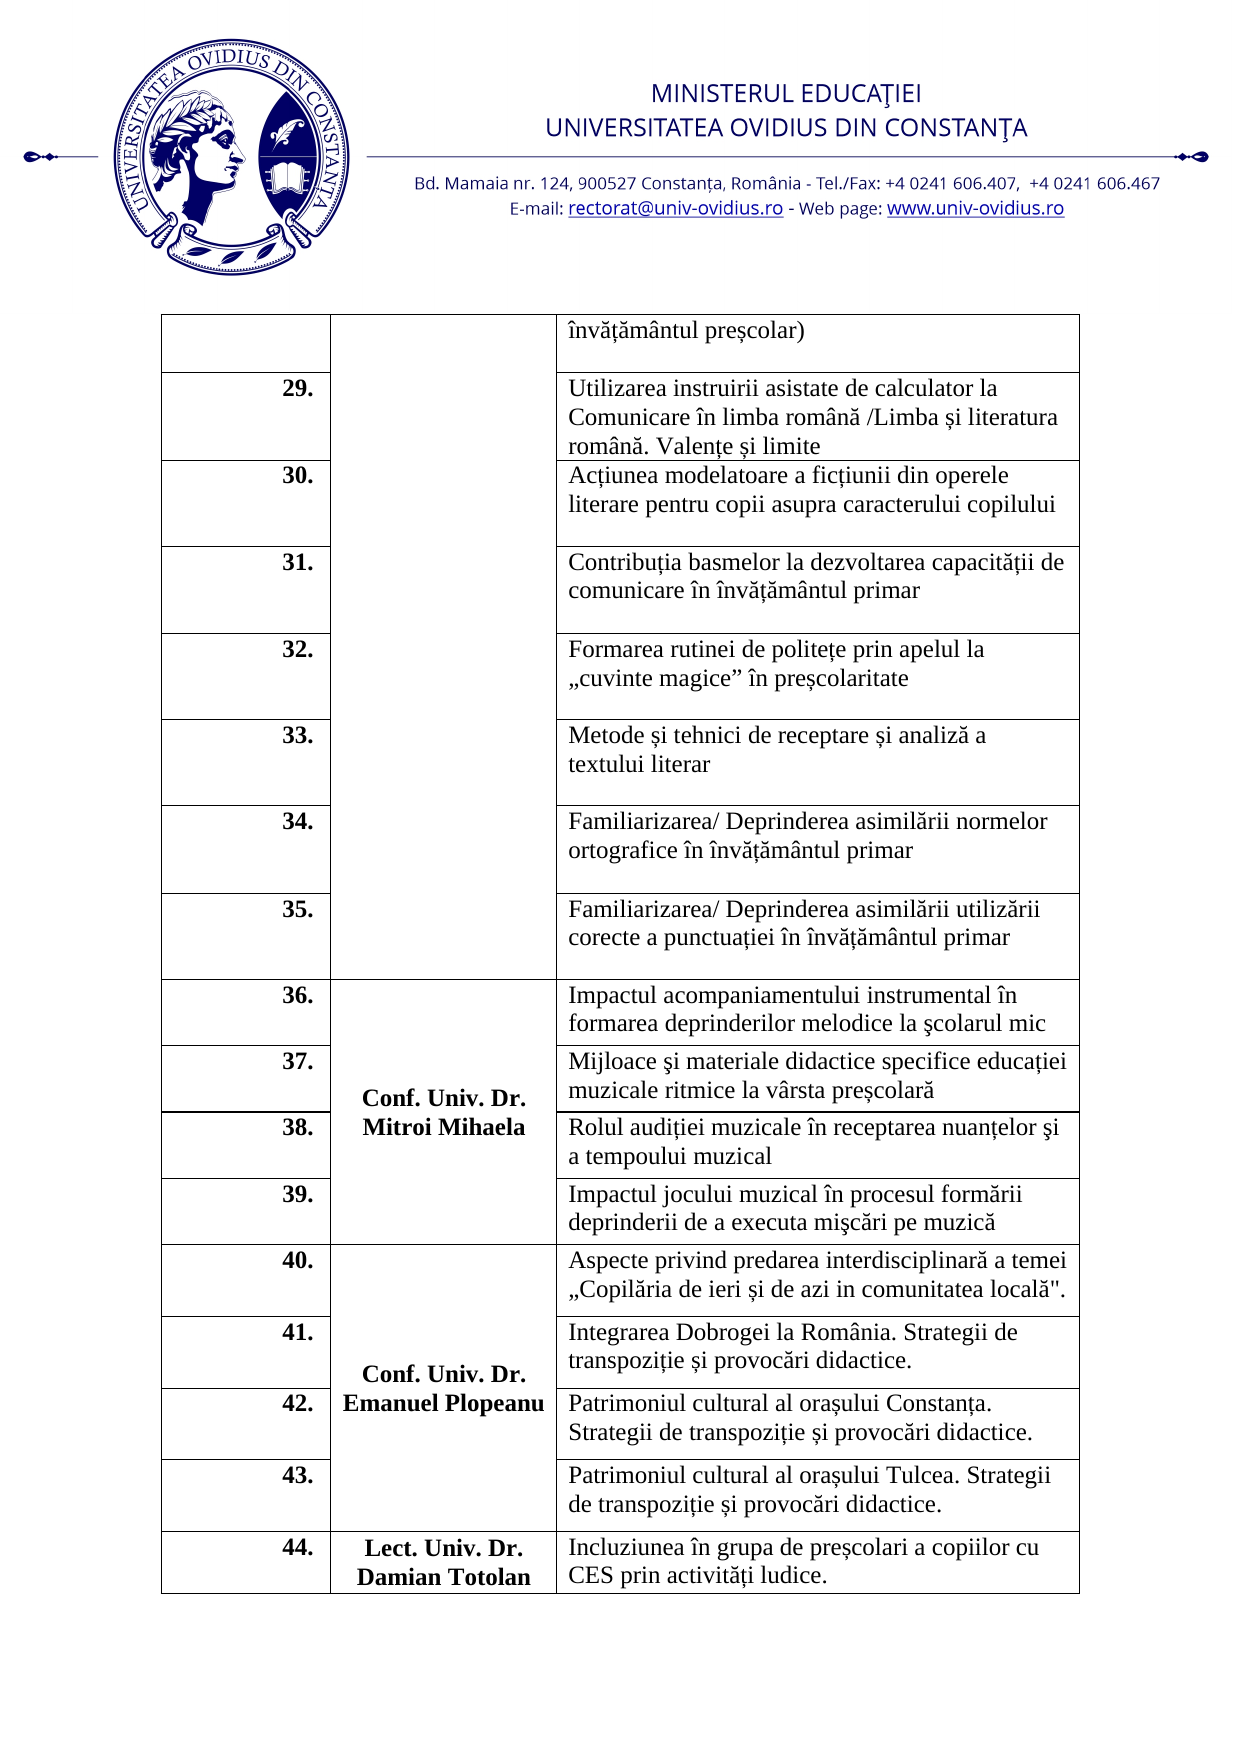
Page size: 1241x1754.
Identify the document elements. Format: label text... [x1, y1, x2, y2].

table_cell [162, 373, 330, 459]
table_cell Patrimoniul cultural al orașului Constanța. Strategii de transpoziție și provocări didactice. [557, 1389, 1079, 1459]
table_cell [162, 461, 330, 546]
table_cell [162, 1460, 330, 1531]
picture [0, 0, 1232, 314]
table_cell Formarea rutinei de politețe prin apelul la „cuvinte magice” în preșcolaritate [557, 634, 1079, 719]
table_cell [162, 1179, 330, 1244]
table_cell Impactul jocului muzical în procesul formării deprinderii de a executa mişcări pe muzică [557, 1179, 1079, 1244]
table_cell Rolul audiției muzicale în receptarea nuanțelor şi a tempoului muzical [557, 1113, 1079, 1178]
table_cell [162, 806, 330, 893]
table_cell [162, 634, 330, 719]
table_cell [162, 1532, 330, 1593]
table_cell Acțiunea modelatoare a ficțiunii din operele literare pentru copii asupra caracterului copilului [557, 461, 1079, 546]
table_cell [162, 1317, 330, 1387]
table_cell [162, 1113, 330, 1178]
table_cell Patrimoniul cultural al orașului Tulcea. Strategii de transpoziție și provocări didactice. [557, 1460, 1079, 1531]
table_cell Conf. Univ. Dr. Mitroi Mihaela [331, 980, 556, 1244]
table_cell Incluziunea în grupa de preșcolari a copiilor cu CES prin activități ludice. [557, 1532, 1079, 1593]
table_cell Integrarea Dobrogei la România. Strategii de transpoziție și provocări didactice. [557, 1317, 1079, 1387]
table_cell [162, 720, 330, 805]
table_cell [162, 1046, 330, 1111]
table_cell Familiarizarea/ Deprinderea asimilării utilizării corecte a punctuației în învățământul primar [557, 894, 1079, 979]
table_cell Mijloace şi materiale didactice specifice educației muzicale ritmice la vârsta preșcolară [557, 1046, 1079, 1111]
table_cell [162, 980, 330, 1045]
table_cell [162, 315, 330, 372]
table_cell Conf. Univ. Dr. Emanuel Plopeanu [331, 1245, 556, 1531]
table_cell [162, 1245, 330, 1316]
table_cell Aspecte privind predarea interdisciplinară a temei „Copilăria de ieri și de azi in comunitatea locală". [557, 1245, 1079, 1316]
table_cell Valențele și limitele utilizării instruirii asistate de calculator în Domeniul Limbă și comunicare (în învățământul preșcolar) [557, 315, 1079, 372]
table_cell [162, 547, 330, 633]
table_cell Metode și tehnici de receptare și analiză a textului literar [557, 720, 1079, 805]
table_cell Lect. Univ. Dr. Damian Totolan [331, 1532, 556, 1593]
table_cell Impactul acompaniamentului instrumental în formarea deprinderilor melodice la şcolarul mic [557, 980, 1079, 1045]
table_cell Utilizarea instruirii asistate de calculator la Comunicare în limba română /Limba și literatura română. Valențe și limite [557, 373, 1079, 459]
table_cell [162, 894, 330, 979]
table_cell Familiarizarea/ Deprinderea asimilării normelor ortografice în învățământul primar [557, 806, 1079, 893]
table_cell [162, 1389, 330, 1459]
table_cell Contribuția basmelor la dezvoltarea capacității de comunicare în învățământul primar [557, 547, 1079, 633]
